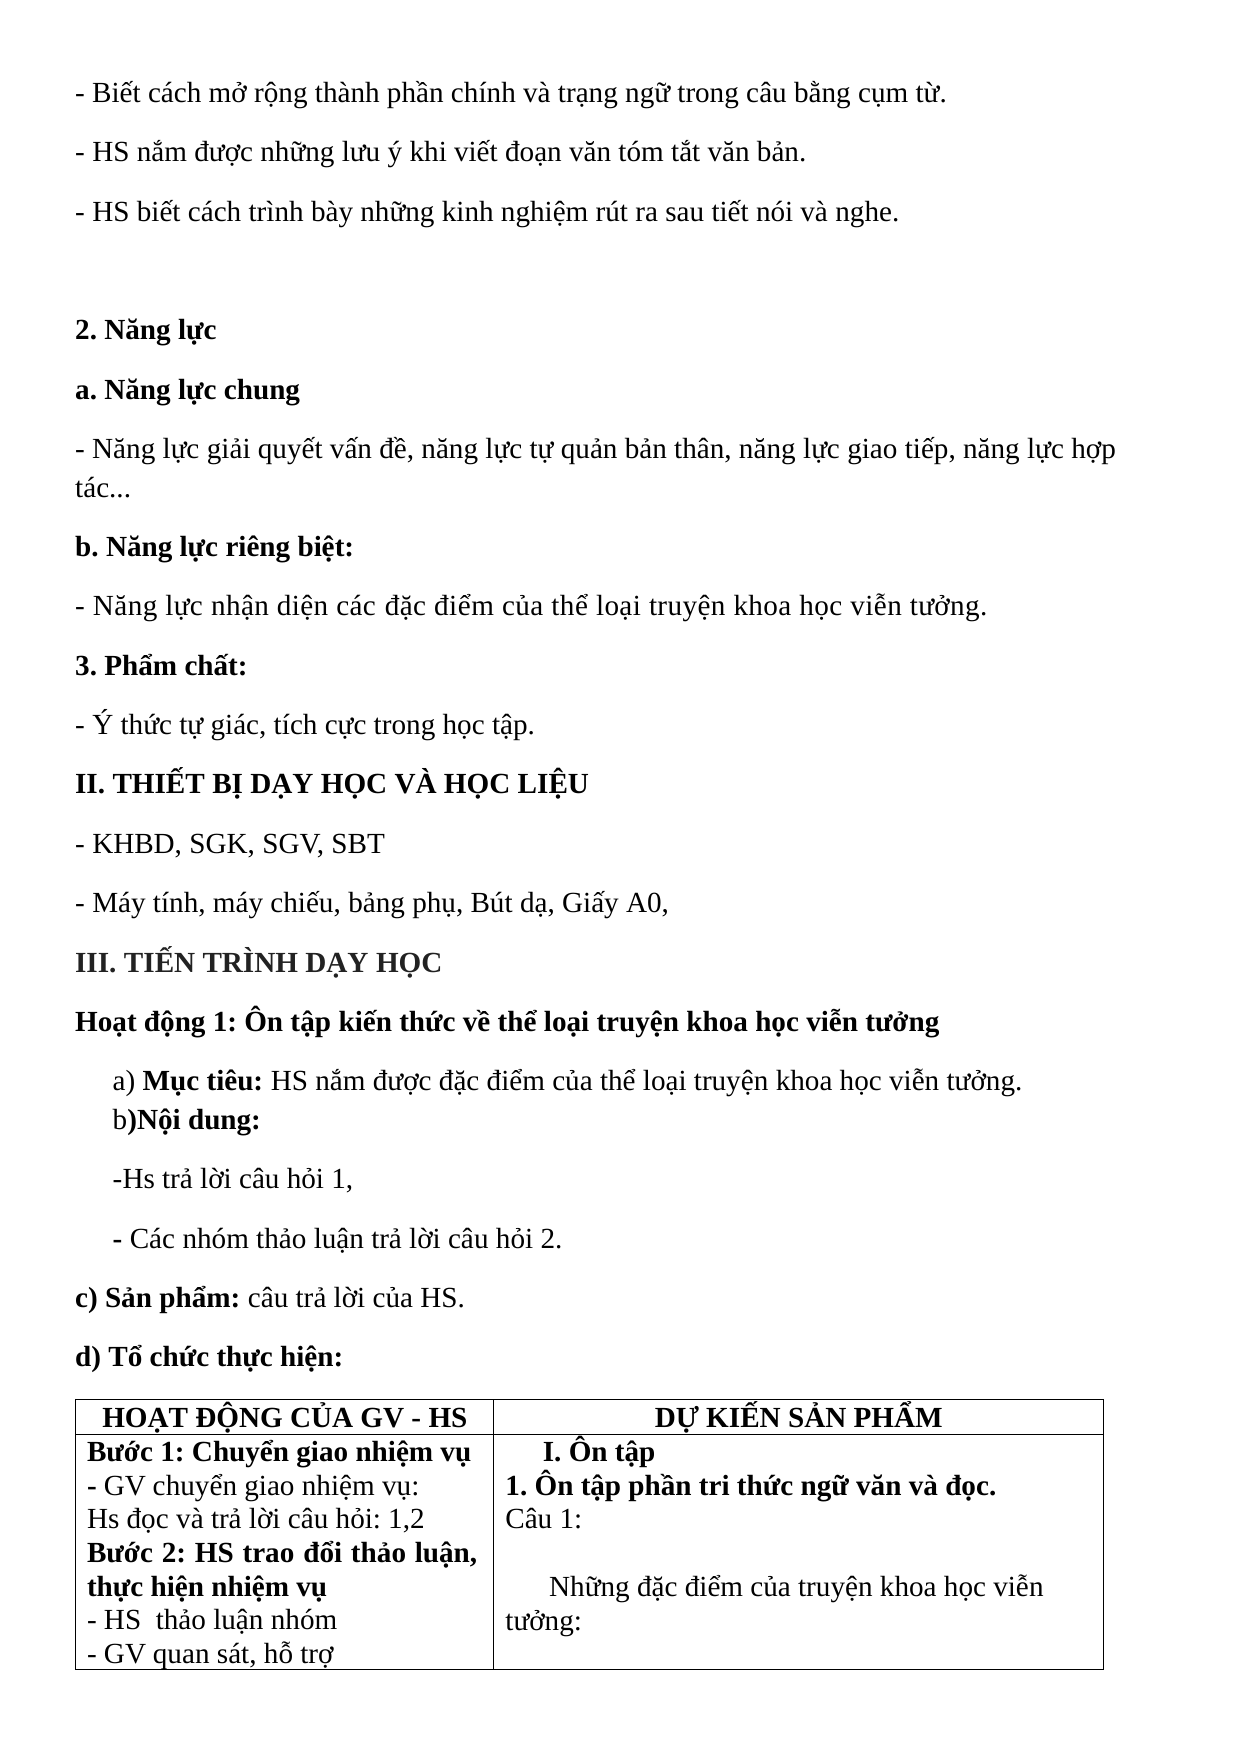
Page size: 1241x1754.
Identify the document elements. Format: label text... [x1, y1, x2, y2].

text a. Năng lực chung [75, 372, 1165, 405]
text c) Sản phẩm: câu trả lời của HS. [75, 1280, 1165, 1314]
text - Ý thức tự giác, tích cực trong học tập. [75, 707, 1165, 741]
text - Các nhóm thảo luận trả lời câu hỏi 2. [112, 1221, 1165, 1254]
list Mục tiêu: HS nắm được đặc điểm của thể loại truyện khoa học viễn tưởng. [112, 1063, 1165, 1097]
text - HS nắm được những lưu ý khi viết đoạn văn tóm tắt văn bản. [75, 134, 1165, 168]
text - KHBD, SGK, SGV, SBT [75, 826, 1165, 859]
text II. THIẾT BỊ DẠY HỌC VÀ HỌC LIỆU [75, 767, 1165, 800]
text - Năng lực nhận diện các đặc điểm của thể loại truyện khoa học viễn tưởng. [75, 588, 1165, 622]
text - Biết cách mở rộng thành phần chính và trạng ngữ trong câu bằng cụm từ. [75, 75, 1165, 108]
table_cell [494, 1435, 1103, 1669]
text d) Tổ chức thực hiện: [75, 1339, 1165, 1373]
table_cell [76, 1435, 493, 1669]
text b)Nội dung: [112, 1102, 1165, 1136]
text - Máy tính, máy chiếu, bảng phụ, Bút dạ, Giấy A0, [75, 885, 1165, 919]
text 3. Phẩm chất: [75, 648, 1165, 681]
text -Hs trả lời câu hỏi 1, [112, 1161, 1165, 1195]
text 2. Năng lực [75, 312, 1165, 346]
text - Năng lực giải quyết vấn đề, năng lực tự quản bản thân, năng lực giao tiếp, năng lực hợp tác... [75, 431, 1165, 503]
text - HS biết cách trình bày những kinh nghiệm rút ra sau tiết nói và nghe. [75, 194, 1165, 227]
table_header DỰ KIẾN SẢN PHẨM [494, 1400, 1103, 1433]
table_header HOẠT ĐỘNG CỦA GV - HS [76, 1400, 493, 1433]
text b. Năng lực riêng biệt: [75, 529, 1165, 563]
text III. TIẾN TRÌNH DẠY HỌC [75, 945, 1165, 978]
text Hoạt động 1: Ôn tập kiến thức về thể loại truyện khoa học viễn tưởng [75, 1004, 1165, 1038]
